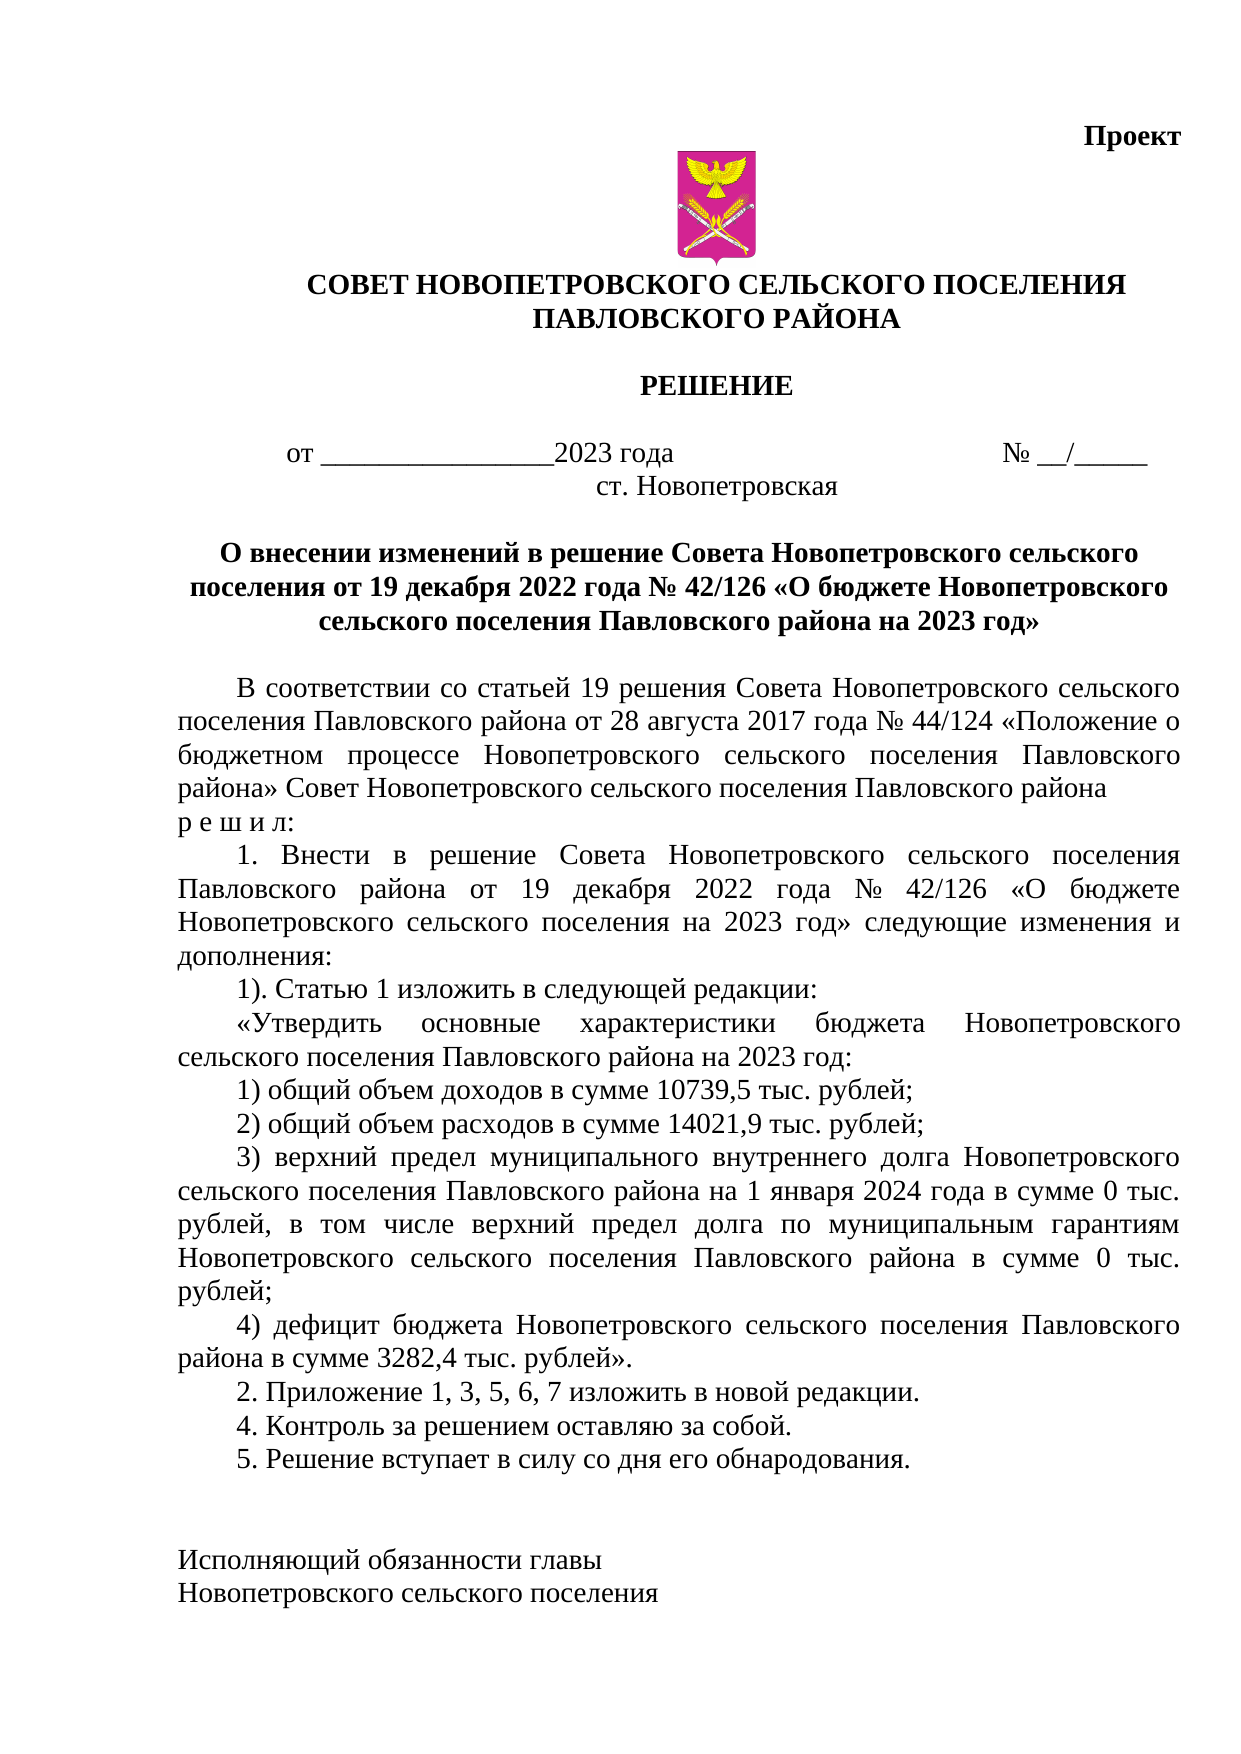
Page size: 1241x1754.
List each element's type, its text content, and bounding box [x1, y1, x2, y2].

text 1). Статью 1 изложить в следующей редакции: [177, 972, 1181, 1005]
list от ________________2023 года № __/_____ [252, 435, 1181, 468]
text 3) верхний предел муниципального внутреннего долга Новопетровского сельского поселения Павловского района на 1 января 2024 года в сумме 0 тыс. рублей, в том числе верхний предел долга по муниципальным гарантиям Новопетровского сельского поселения Павловского района в сумме 0 тыс. рублей; [177, 1139, 1181, 1307]
text Новопетровского сельского поселения [177, 1575, 1181, 1609]
text 2) общий объем расходов в сумме 14021,9 тыс. рублей; [177, 1106, 1181, 1139]
picture [677, 151, 756, 268]
text р е ш и л: [177, 804, 1181, 837]
text «Утвердить основные характеристики бюджета Новопетровского сельского поселения Павловского района на 2023 год: [177, 1005, 1181, 1072]
list ст. Новопетровская [252, 468, 1181, 502]
text О внесении изменений в решение Совета Новопетровского сельского поселения от 19 декабря 2022 года № 42/126 «О бюджете Новопетровского сельского поселения Павловского района на 2023 год» [177, 536, 1181, 636]
text 4. Контроль за решением оставляю за собой. [177, 1408, 1181, 1441]
list СОВЕТ НОВОПЕТРОВСКОГО СЕЛЬСКОГО ПОСЕЛЕНИЯ [252, 267, 1181, 301]
text 1) общий объем доходов в сумме 10739,5 тыс. рублей; [177, 1072, 1181, 1106]
list ПАВЛОВСКОГО РАЙОНА [252, 301, 1181, 334]
text 2. Приложение 1, 3, 5, 6, 7 изложить в новой редакции. [177, 1374, 1181, 1408]
text 1. Внести в решение Совета Новопетровского сельского поселения Павловского района от 19 декабря 2022 года № 42/126 «О бюджете Новопетровского сельского поселения на 2023 год» следующие изменения и дополнения: [177, 837, 1181, 972]
list РЕШЕНИЕ [252, 368, 1181, 401]
text 5. Решение вступает в силу со дня его обнародования. [177, 1441, 1181, 1475]
text В соответствии со статьей 19 решения Совета Новопетровского сельского поселения Павловского района от 28 августа 2017 года № 44/124 «Положение о бюджетном процессе Новопетровского сельского поселения Павловского района» Совет Новопетровского сельского поселения Павловского района [177, 670, 1181, 804]
list Проект [252, 118, 1181, 152]
text Исполняющий обязанности главы [177, 1542, 1181, 1575]
text 4) дефицит бюджета Новопетровского сельского поселения Павловского района в сумме 3282,4 тыс. рублей». [177, 1307, 1181, 1374]
